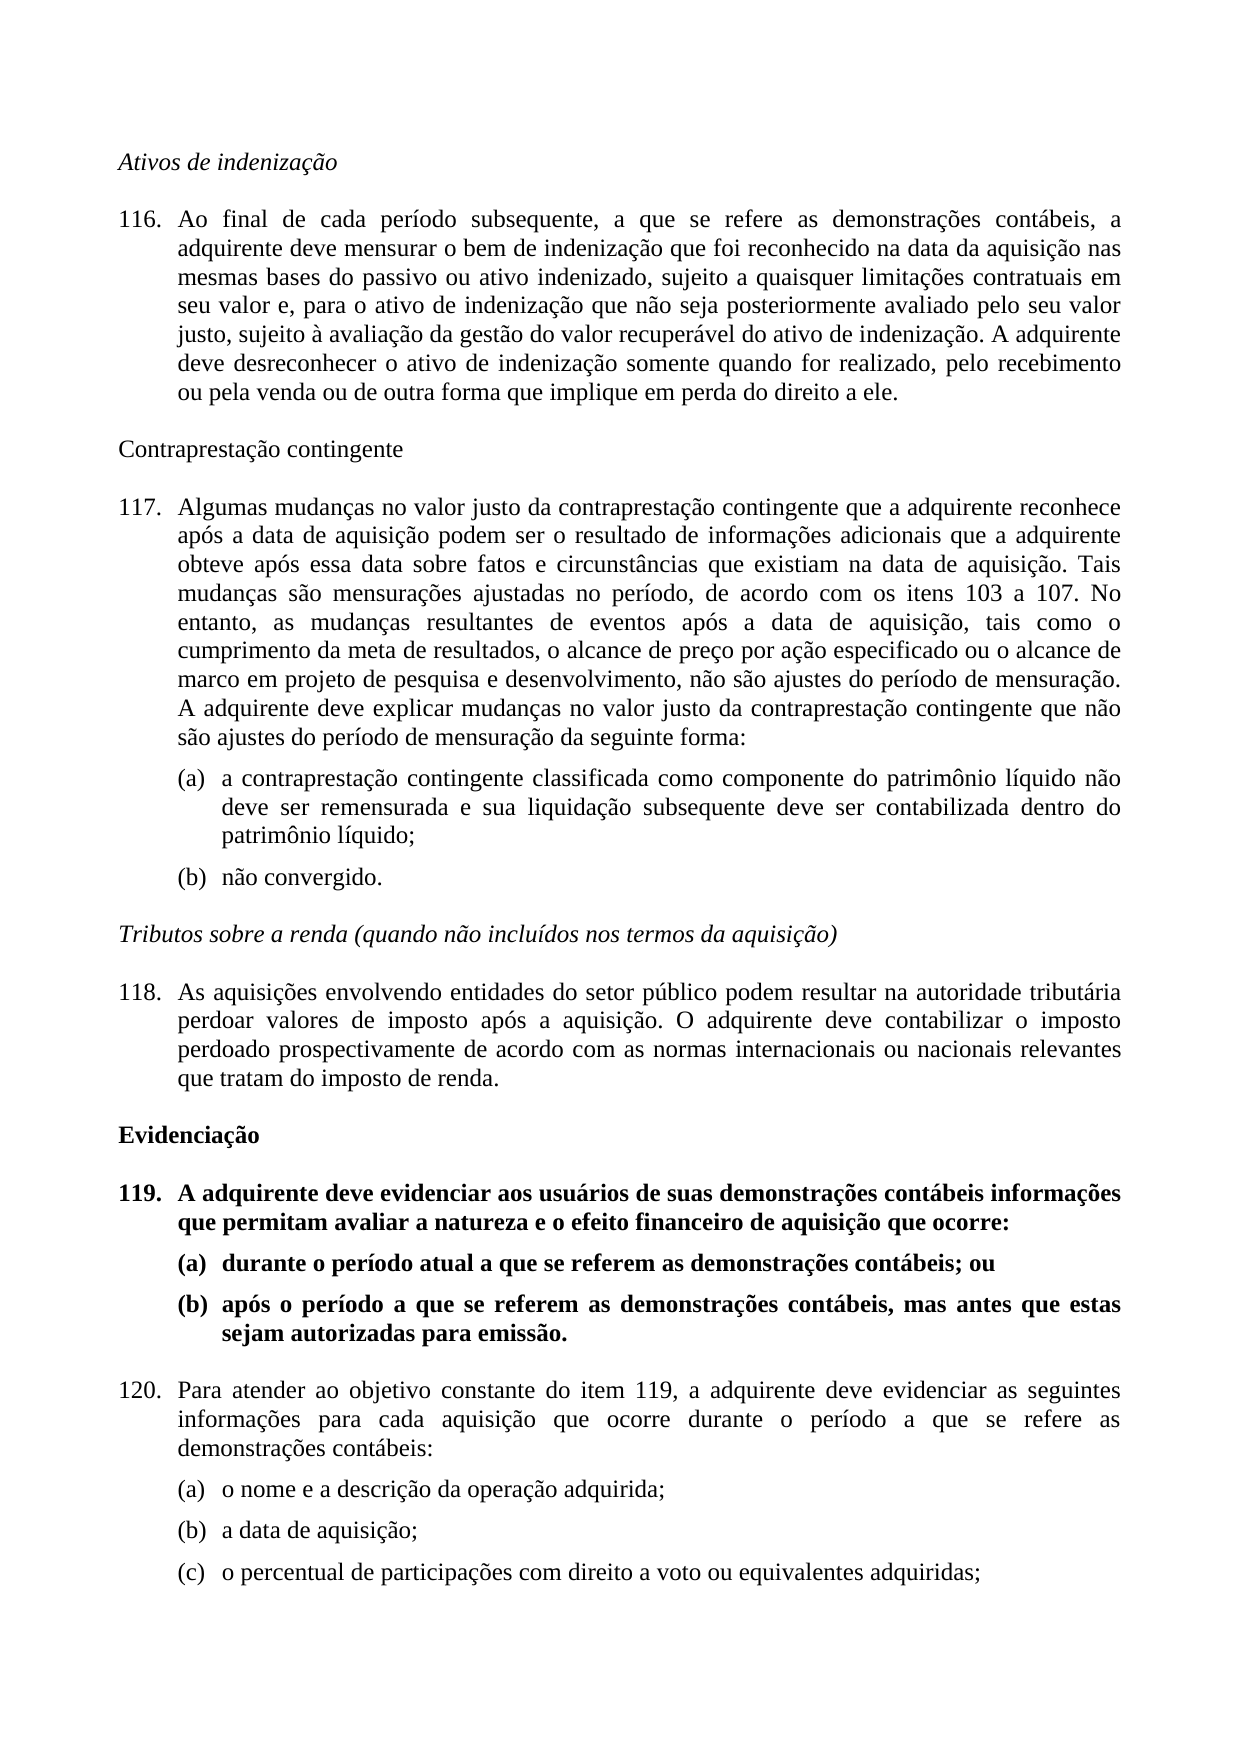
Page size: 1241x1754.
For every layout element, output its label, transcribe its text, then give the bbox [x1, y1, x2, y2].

text (b) a data de aquisição; [177, 1516, 1122, 1544]
text (b) após o período a que se referem as demonstrações contábeis, mas antes que estas sejam autorizadas para emissão. [177, 1289, 1122, 1347]
text Tributos sobre a renda (quando não incluídos nos termos da aquisição) [118, 919, 1122, 948]
text 119. A adquirente deve evidenciar aos usuários de suas demonstrações contábeis informações que permitam avaliar a natureza e o efeito financeiro de aquisição que ocorre: [118, 1178, 1122, 1236]
text 118. As aquisições envolvendo entidades do setor público podem resultar na autoridade tributária perdoar valores de imposto após a aquisição. O adquirente deve contabilizar o imposto perdoado prospectivamente de acordo com as normas internacionais ou nacionais relevantes que tratam do imposto de renda. [118, 977, 1122, 1092]
text 120. Para atender ao objetivo constante do item 119, a adquirente deve evidenciar as seguintes informações para cada aquisição que ocorre durante o período a que se refere as demonstrações contábeis: [118, 1376, 1122, 1462]
text Contraprestação contingente [118, 434, 1122, 463]
text (a) a contraprestação contingente classificada como componente do patrimônio líquido não deve ser remensurada e sua liquidação subsequente deve ser contabilizada dentro do patrimônio líquido; [177, 763, 1122, 849]
text 117. Algumas mudanças no valor justo da contraprestação contingente que a adquirente reconhece após a data de aquisição podem ser o resultado de informações adicionais que a adquirente obteve após essa data sobre fatos e circunstâncias que existiam na data de aquisição. Tais mudanças são mensurações ajustadas no período, de acordo com os itens 103 a 107. No entanto, as mudanças resultantes de eventos após a data de aquisição, tais como o cumprimento da meta de resultados, o alcance de preço por ação especificado ou o alcance de marco em projeto de pesquisa e desenvolvimento, não são ajustes do período de mensuração. A adquirente deve explicar mudanças no valor justo da contraprestação contingente que não são ajustes do período de mensuração da seguinte forma: [118, 492, 1122, 751]
text (b) não convergido. [177, 862, 1122, 891]
text (a) o nome e a descrição da operação adquirida; [177, 1474, 1122, 1503]
text (c) o percentual de participações com direito a voto ou equivalentes adquiridas; [177, 1557, 1122, 1586]
text Evidenciação [118, 1121, 1122, 1149]
text Ativos de indenização [118, 147, 1122, 176]
text 116. Ao final de cada período subsequente, a que se refere as demonstrações contábeis, a adquirente deve mensurar o bem de indenização que foi reconhecido na data da aquisição nas mesmas bases do passivo ou ativo indenizado, sujeito a quaisquer limitações contratuais em seu valor e, para o ativo de indenização que não seja posteriormente avaliado pelo seu valor justo, sujeito à avaliação da gestão do valor recuperável do ativo de indenização. A adquirente deve desreconhecer o ativo de indenização somente quando for realizado, pelo recebimento ou pela venda ou de outra forma que implique em perda do direito a ele. [118, 204, 1122, 406]
text (a) durante o período atual a que se referem as demonstrações contábeis; ou [177, 1248, 1122, 1277]
